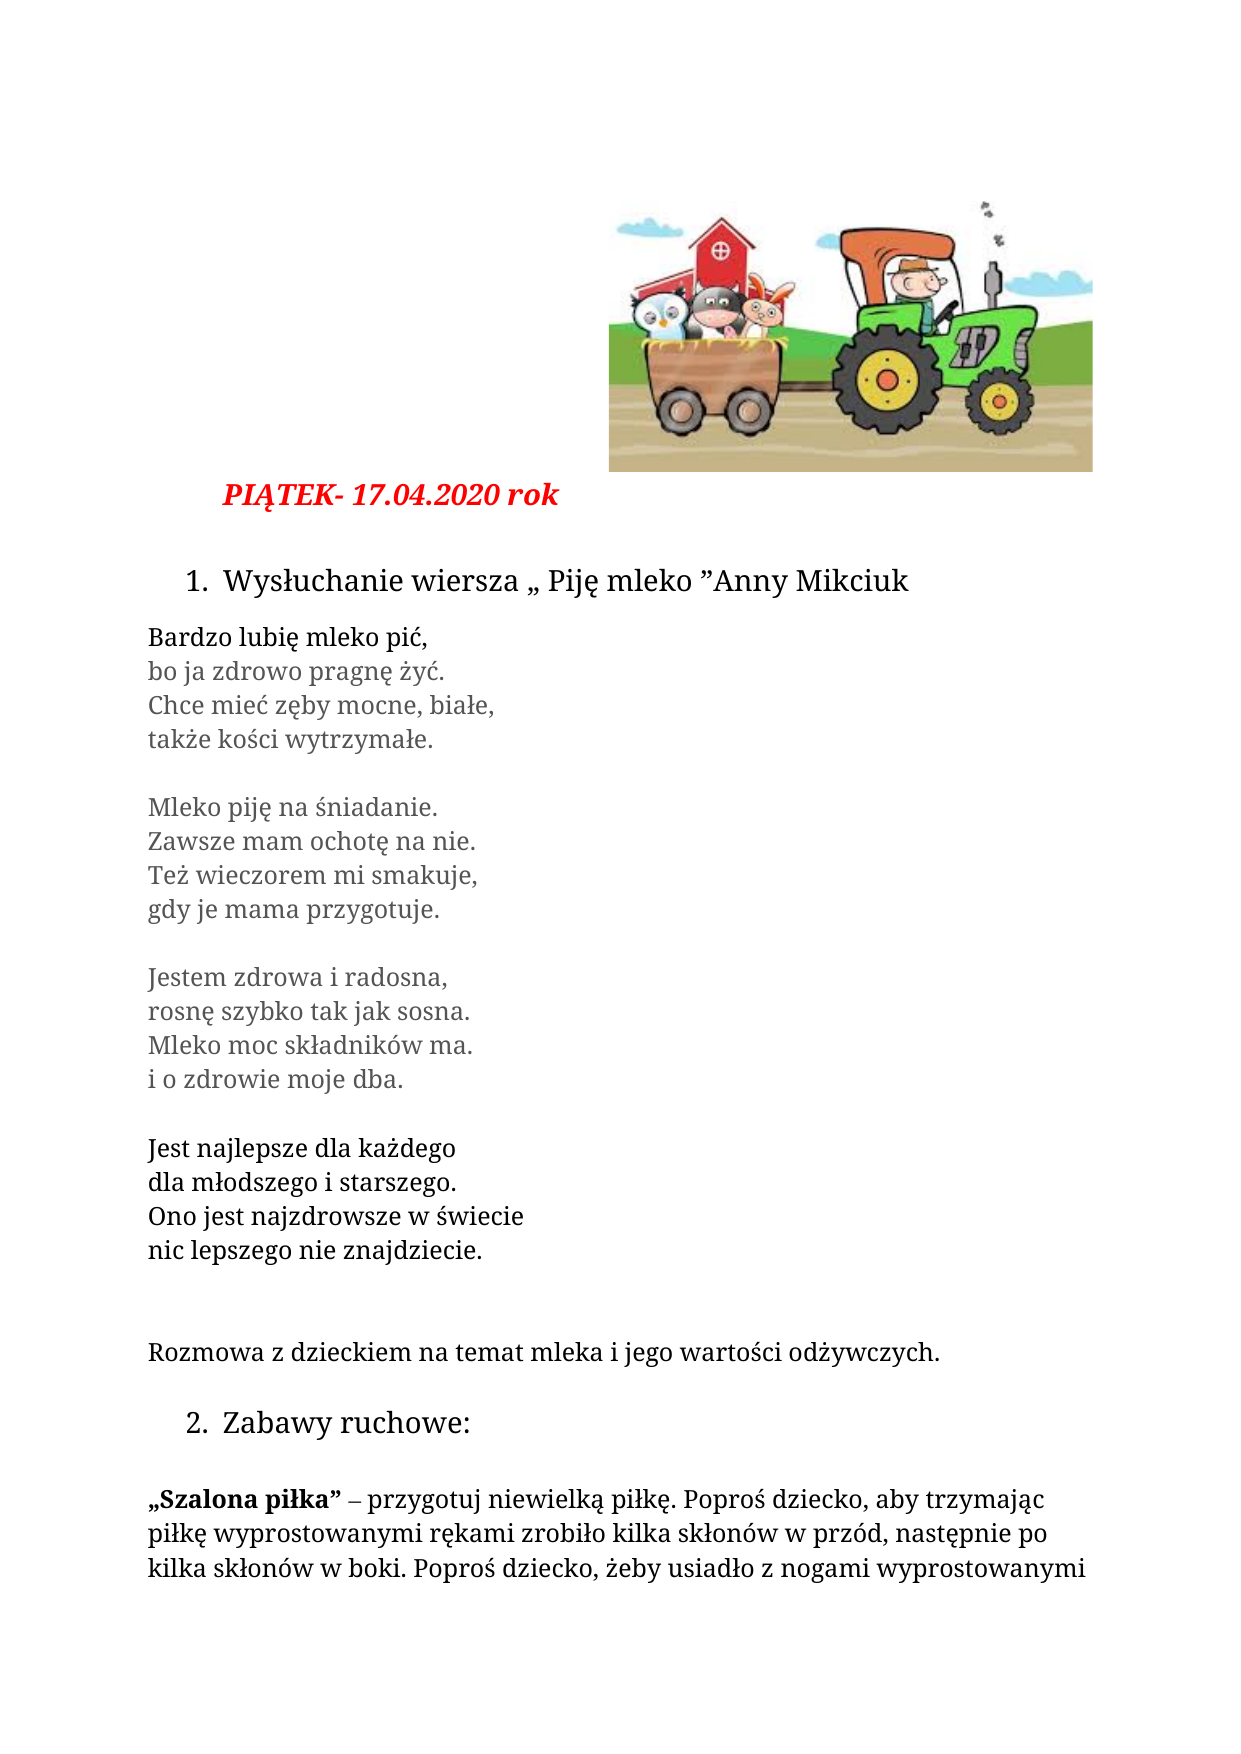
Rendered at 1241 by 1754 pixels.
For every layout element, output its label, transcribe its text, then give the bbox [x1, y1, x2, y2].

text także kości wytrzymałe. [148, 721, 1093, 756]
text bo ja zdrowo pragnę żyć. [148, 653, 1093, 687]
text Rozmowa z dzieckiem na temat mleka i jego wartości odżywczych. [148, 1334, 1093, 1369]
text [148, 1482, 1093, 1584]
text Chce mieć zęby mocne, białe, [148, 687, 1093, 721]
text Jest najlepsze dla każdego [148, 1130, 1093, 1164]
list PIĄTEK- 17.04.2020 rok [223, 474, 1093, 514]
text Mleko moc składników ma. [148, 1028, 1093, 1062]
list Wysłuchanie wiersza „ Piję mleko ”Anny Mikciuk [185, 560, 1093, 599]
text dla młodszego i starszego. [148, 1164, 1093, 1198]
text nic lepszego nie znajdziecie. [148, 1232, 1093, 1266]
text Też wieczorem mi smakuje, [148, 858, 1093, 892]
text Zawsze mam ochotę na nie. [148, 824, 1093, 858]
text Mleko piję na śniadanie. [148, 789, 1093, 824]
text gdy je mama przygotuje. [148, 892, 1093, 926]
text Ono jest najzdrowsze w świecie [148, 1198, 1093, 1232]
list Zabawy ruchowe: [185, 1403, 1093, 1442]
text Jestem zdrowa i radosna, [148, 960, 1093, 994]
text Bardzo lubię mleko pić, [148, 619, 1093, 653]
text rosnę szybko tak jak sosna. [148, 994, 1093, 1028]
text i o zdrowie moje dba. [148, 1062, 1093, 1096]
picture [608, 201, 1093, 472]
